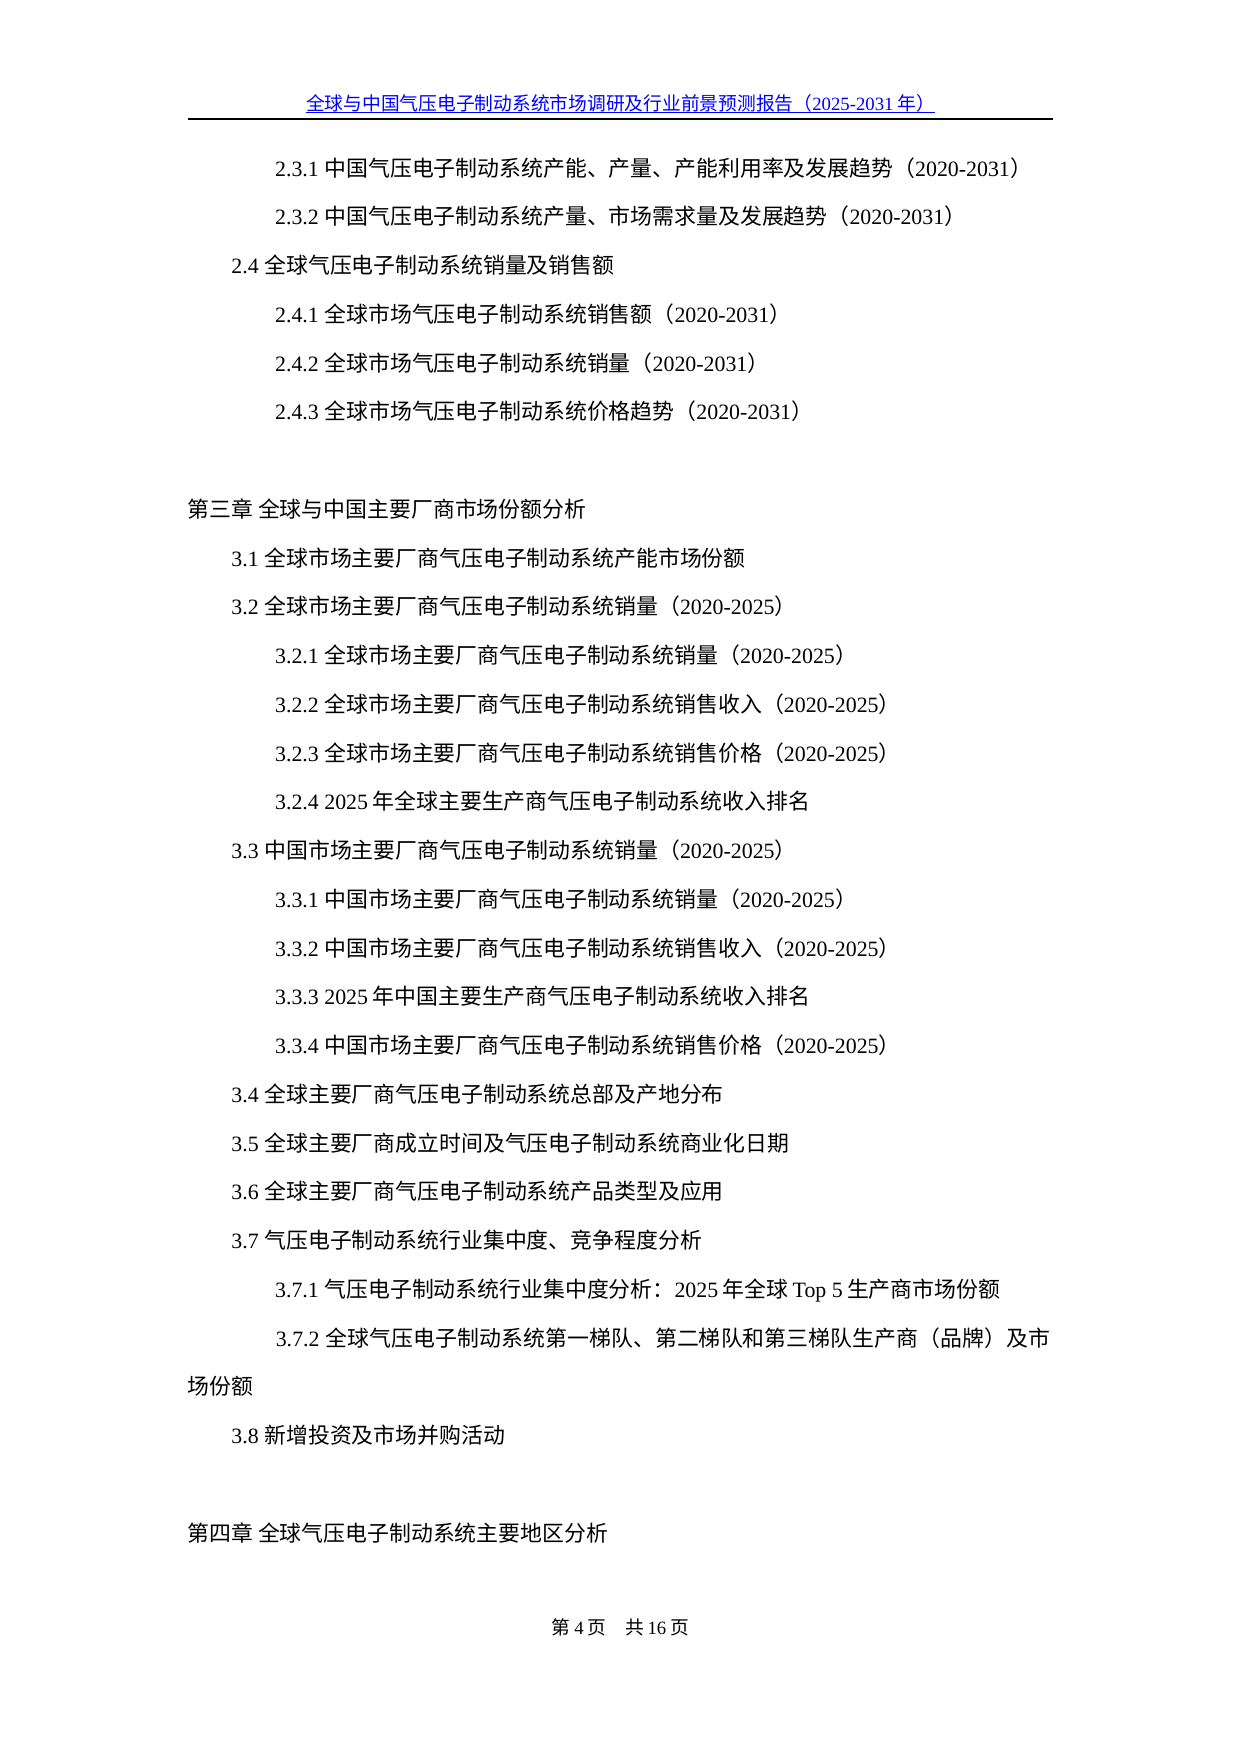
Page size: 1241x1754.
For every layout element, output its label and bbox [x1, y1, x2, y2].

text [187, 150, 1053, 1548]
